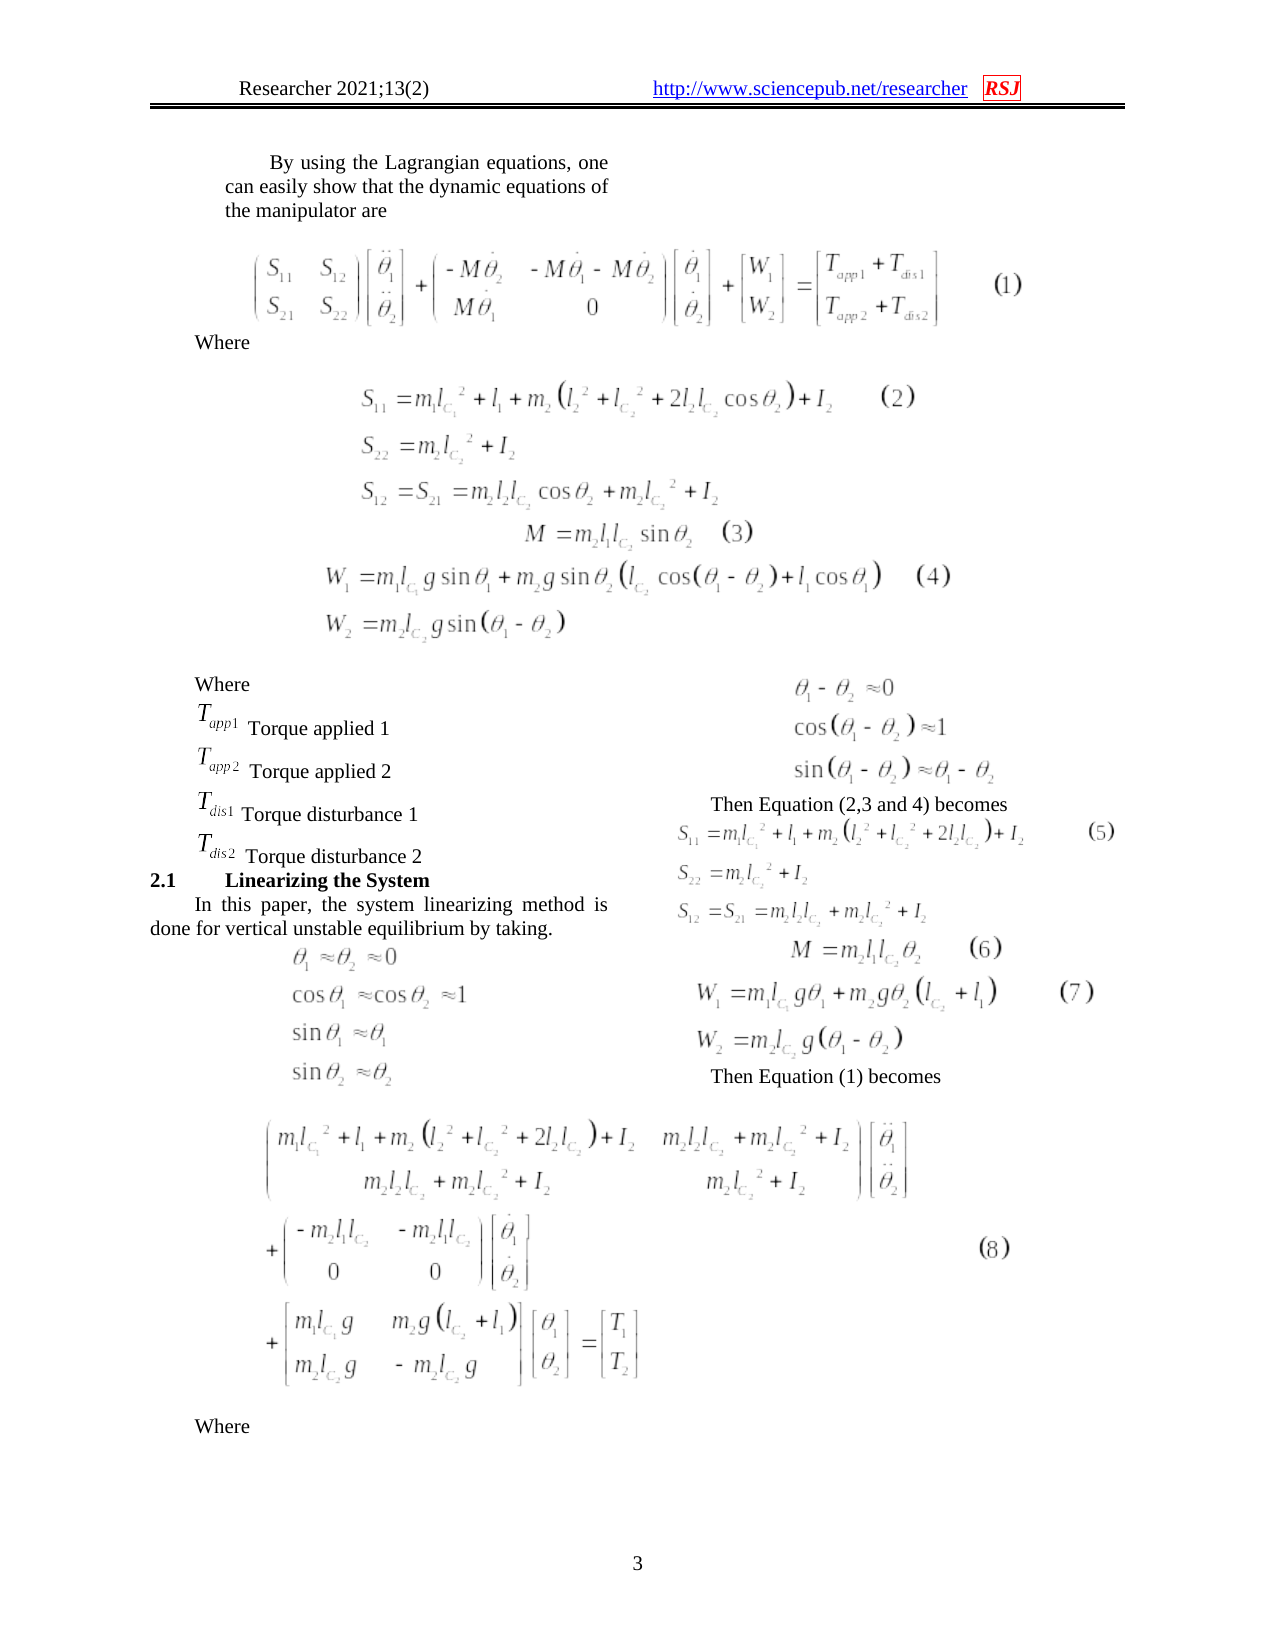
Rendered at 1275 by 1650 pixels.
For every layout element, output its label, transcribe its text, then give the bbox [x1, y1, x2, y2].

text Where [150, 1414, 1125, 1438]
text By using the Lagrangian equations, one can easily show that the dynamic equations of the manipulator are [225, 150, 609, 222]
text Torque disturbance 1 [150, 783, 609, 826]
text Then Equation (2,3 and 4) becomes [666, 792, 1125, 816]
text In this paper, the system linearizing method is done for vertical unstable equilibrium by taking. [150, 892, 609, 940]
text Torque applied 1 [150, 696, 609, 740]
text Torque applied 2 [150, 740, 609, 783]
text Then Equation (1) becomes [666, 1064, 1125, 1088]
text Torque disturbance 2 [150, 826, 609, 868]
text Where [150, 330, 1125, 354]
list Linearizing the System [150, 868, 609, 892]
text Where [150, 672, 609, 696]
